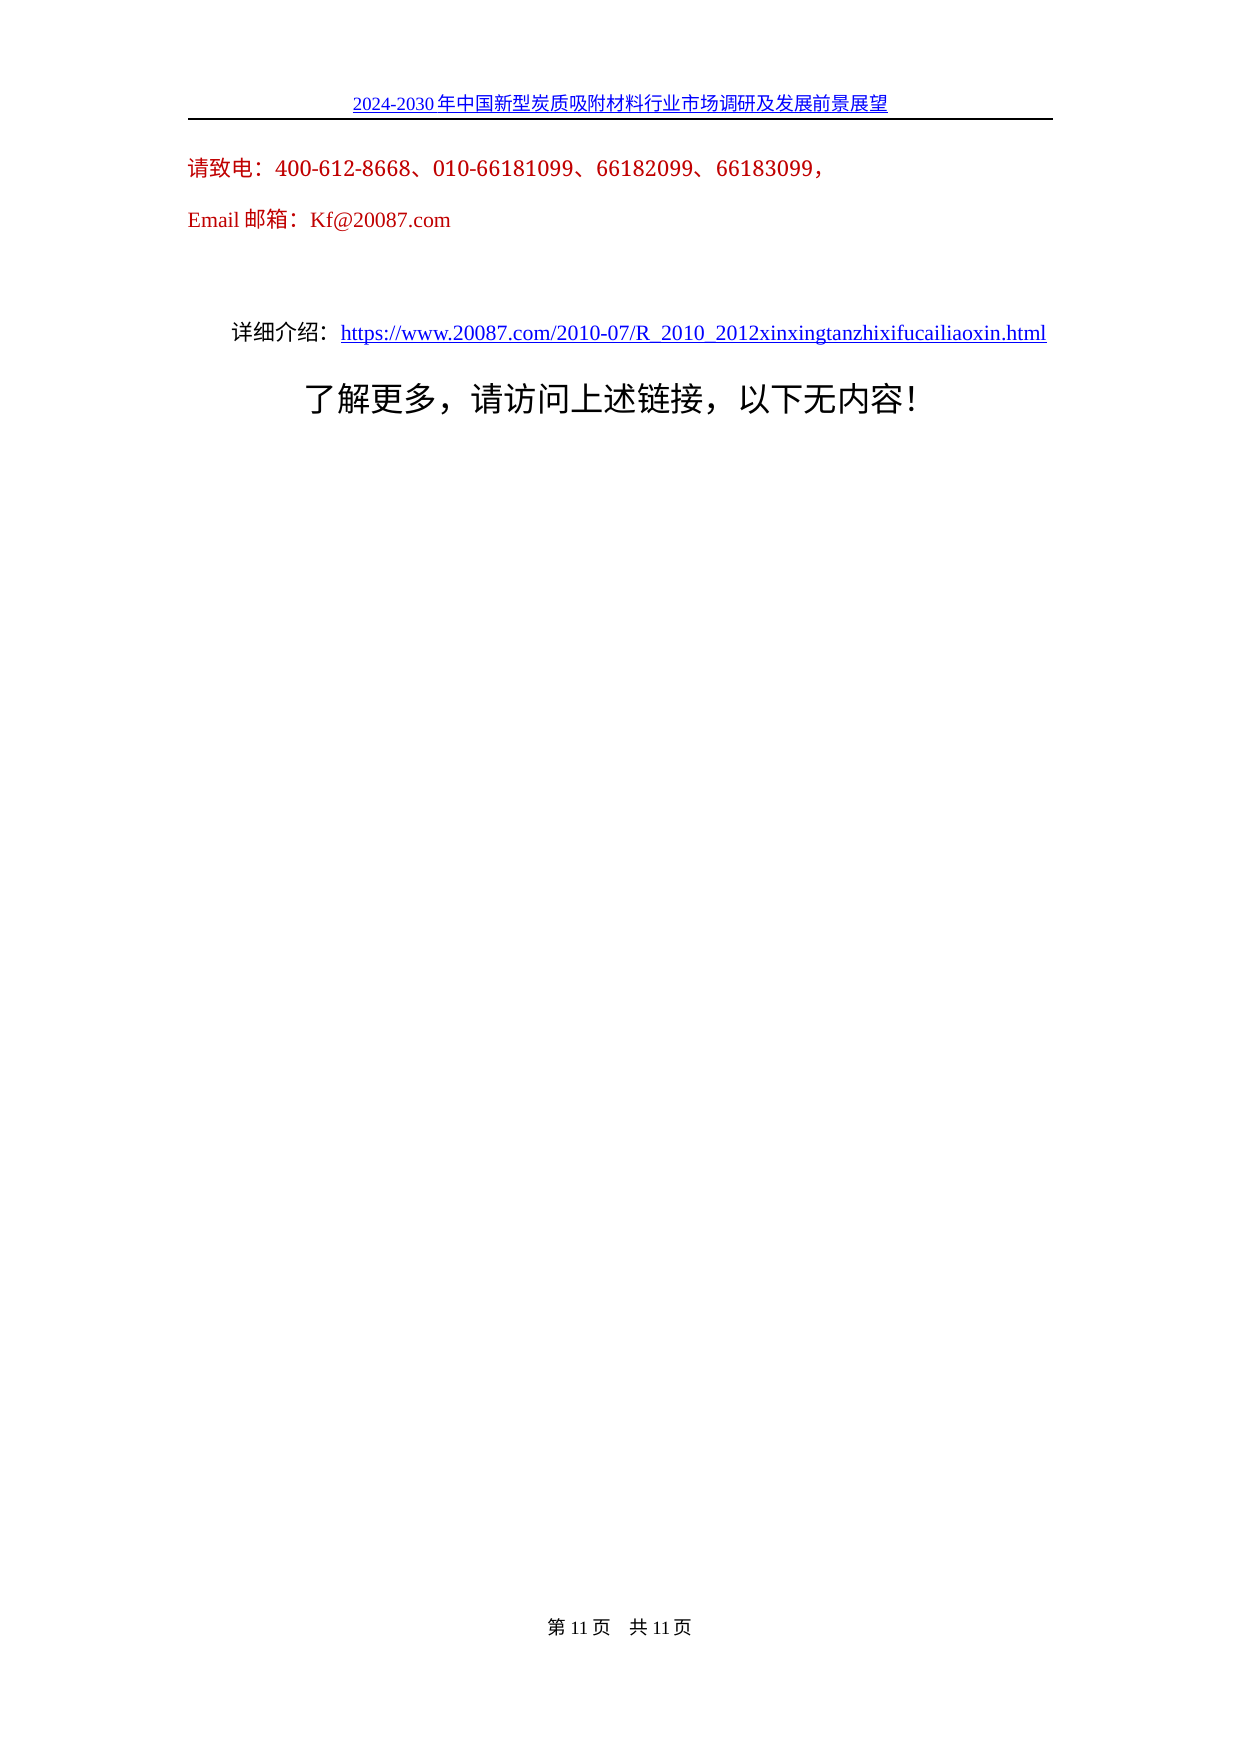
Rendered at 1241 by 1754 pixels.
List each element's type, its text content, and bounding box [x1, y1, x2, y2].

text 请致电：400-612-8668、010-66181099、66182099、66183099， [187, 150, 1053, 183]
title 了解更多，请访问上述链接，以下无内容！ [187, 365, 1053, 430]
text 详细介绍：https://www.20087.com/2010-07/R_2010_2012xinxingtanzhixifucailiaoxin.html [187, 315, 1053, 347]
text Email邮箱：Kf@20087.com [187, 202, 1053, 234]
